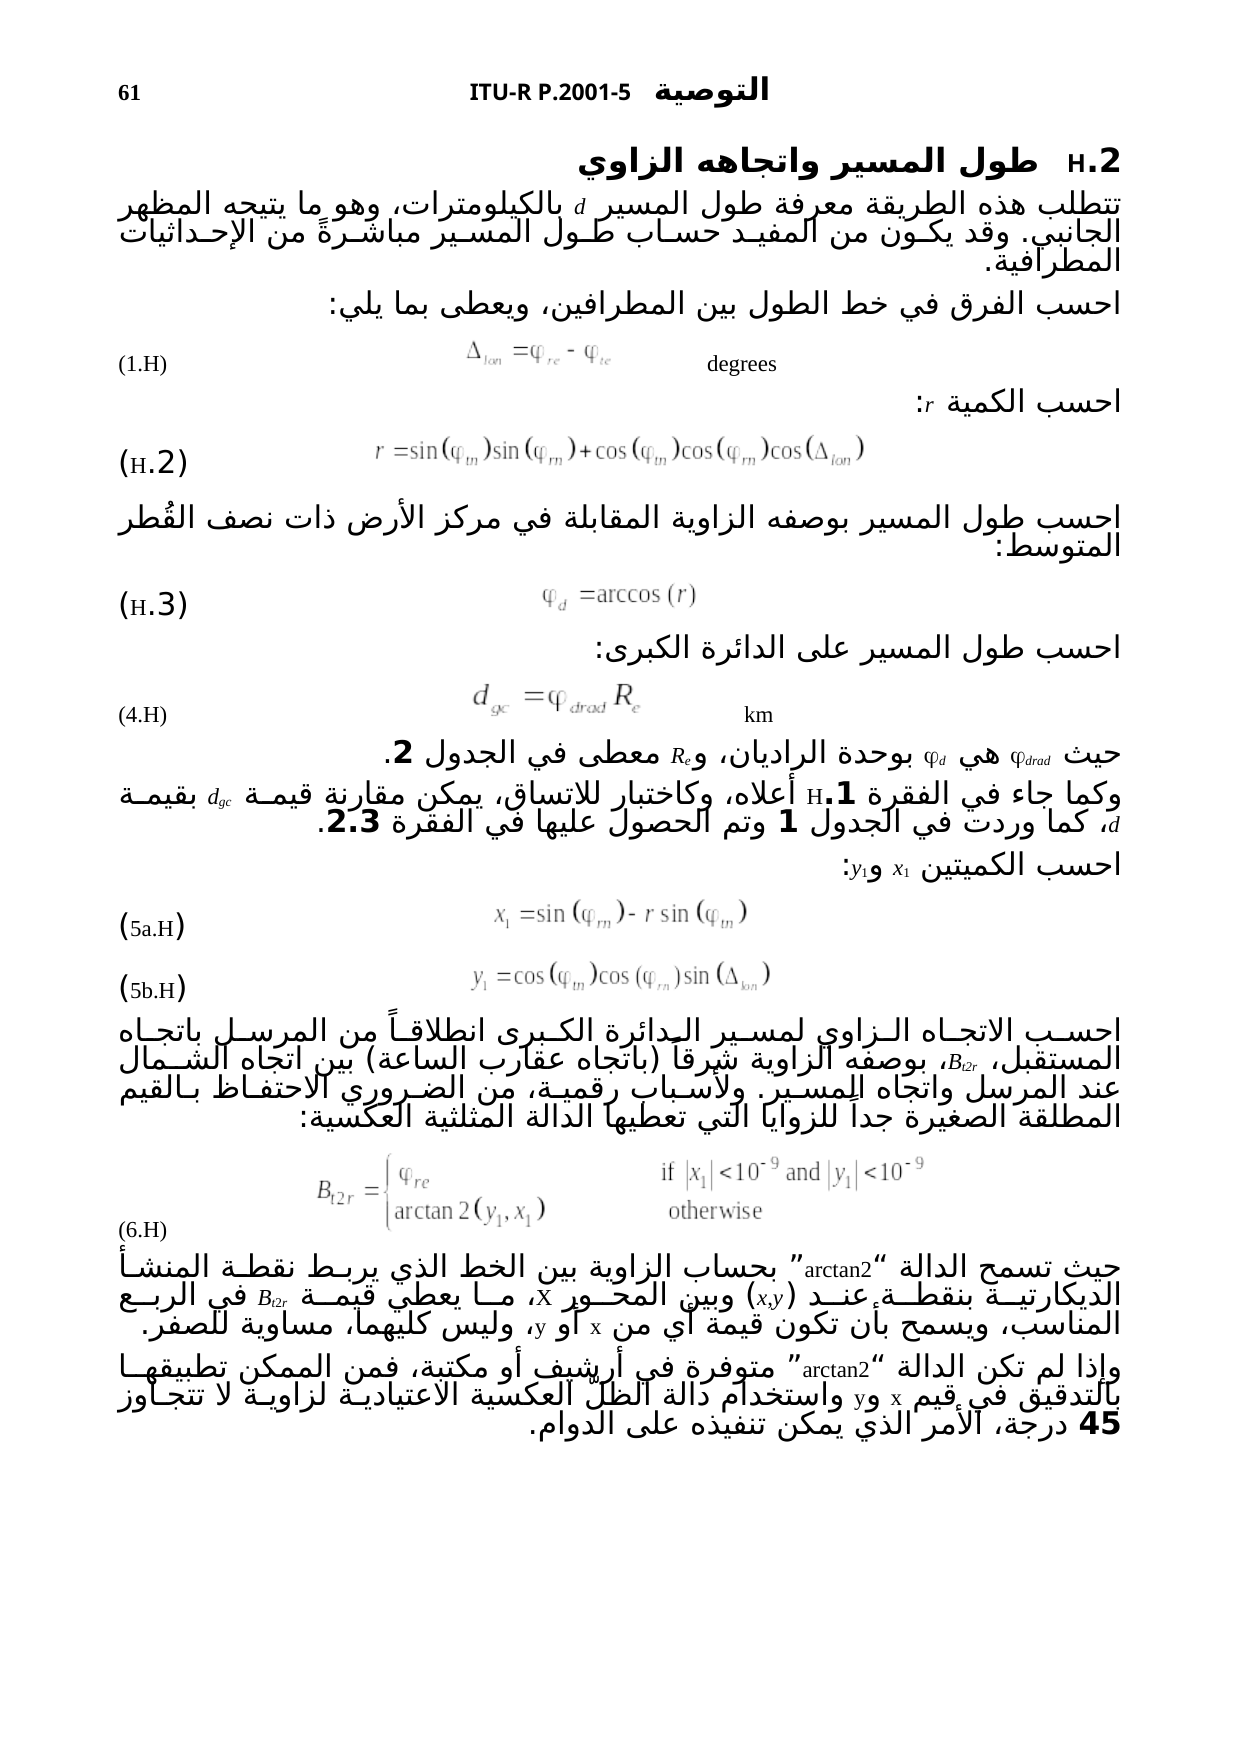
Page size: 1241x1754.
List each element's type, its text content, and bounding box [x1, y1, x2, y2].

text (6.H) [118, 1147, 1122, 1242]
text احسب الكميتين x1 وy1: [937, 852, 1122, 881]
text احسب الكمية r: [118, 389, 1122, 418]
subtitle 2.H طول المسير واتجاهه الزاوي [649, 148, 926, 179]
text احسب طول المسير على الدائرة الكبرى: [118, 635, 667, 664]
text تتطلب هذه الطريقة معرفة طول المسير d بالكيلومترات، وهو ما يتيحه المظهر الجانب‍ي. وقد يكون من المفيد حساب طول المسير مباشرةً من الإحداثيات المطرافية. [118, 191, 1122, 279]
text احسب طول المسير بوصفه الزاوية المقابلة في مركز الأرض ذات نصف القُطر المتوسط: [118, 506, 1122, 564]
subtitle 2.H طول المسير واتجاهه الزاوي [999, 148, 1122, 179]
text حيث drad هي d بوحدة الراديان، وRe معطى في الجدول 2. [118, 740, 812, 769]
subtitle 2.H طول المسير واتجاهه الزاوي [841, 148, 1012, 179]
text حيث drad هي d بوحدة الراديان، وRe معطى في الجدول 2. [799, 740, 1122, 769]
text حيث تسمح الدالة “arctan2” بحساب الزاوية بين الخط الذي يربط نقطة المنشأ الديكارتية بنقطة عند (x,y) وبين المحور X، ما يعطي قيمة Bt2r في الربع المناسب، ويسمح بأن تكون قيمة أي من x أو y، وليس كليهما، مساوية للصفر. [118, 1254, 1122, 1342]
text وكما جاء في الفقرة 1.H أعلاه، وكاختبار للاتساق، يمكن مقارنة قيمة dgc بقيمة d، كما وردت في الجدول 1 وتم الحصول عليها في الفقرة 2.3. [118, 782, 1122, 840]
text (3.H) [118, 576, 1122, 623]
text (4.H) km [118, 677, 1122, 727]
text وإذا لم تكن الدالة “arctan2” متوفرة في أرشيف أو مكتبة، فمن الممكن تطبيقها بالتدقيق في قيم x وy واستخدام دالة الظلّ العكسية الاعتيادية لزاوية لا تتجاوز 45 درجة، الأمر الذي يمكن تنفيذه على الدوام. [118, 1354, 1122, 1442]
text (5a.H) [118, 894, 1122, 943]
text احسب الكميتين x1 وy1: [118, 852, 1002, 881]
text (1.H) degrees [118, 333, 1122, 377]
text احسب الفرق في خط الطول بين المطرافين، ويعطى بما يلي: [118, 291, 627, 320]
text (2.H) [118, 431, 1122, 481]
subtitle 2.H طول المسير واتجاهه الزاوي [118, 148, 664, 179]
text (5b.H) [118, 956, 1122, 1006]
text احسب الفرق في خط الطول بين المطرافين، ويعطى بما يلي: [614, 291, 790, 320]
text احسب طول المسير على الدائرة الكبرى: [993, 635, 1122, 664]
text احسب طول المسير على الدائرة الكبرى: [636, 635, 937, 664]
text احسب الفرق في خط الطول بين المطرافين، ويعطى بما يلي: [779, 291, 1010, 320]
text احسب طول المسير على الدائرة الكبرى: [868, 635, 1004, 664]
text احسب الفرق في خط الطول بين المطرافين، ويعطى بما يلي: [981, 291, 1122, 320]
text احسب الاتجاه الزاوي لمسير الدائرة الكبرى انطلاقاً من المرسل باتجاه المستقبل، Bt2r، بوصفه الزاوية شرقاً (باتجاه عقارب الساعة) بين اتجاه الشمال عند المرسل واتجاه المسير. ولأسباب رقمية، من الضروري الاحتفاظ بالقيم المطلقة الصغيرة جداً للزوايا التي تعطيها الدالة المثلثية العكسية: [118, 1018, 1122, 1135]
